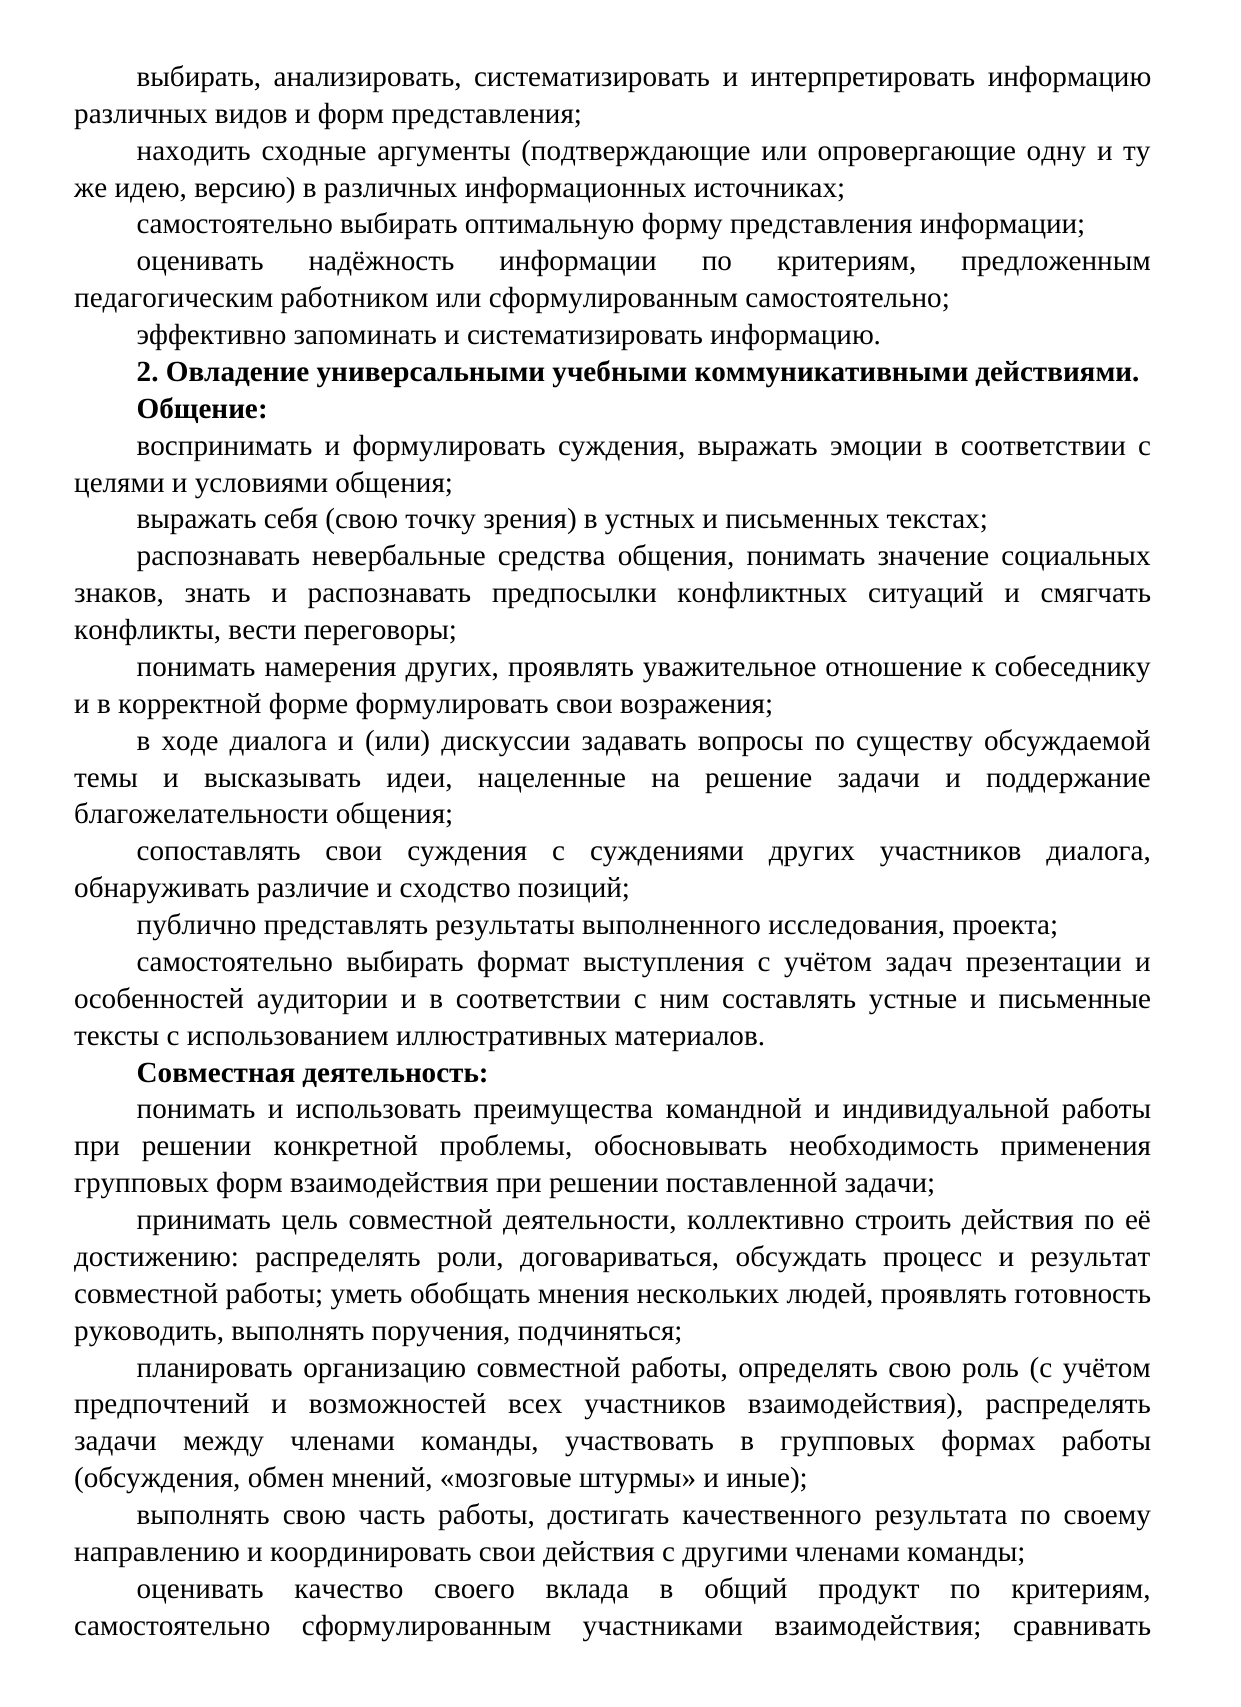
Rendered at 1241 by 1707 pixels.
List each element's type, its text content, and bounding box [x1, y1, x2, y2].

text распознавать невербальные средства общения, понимать значение социальных знаков, знать и распознавать предпосылки конфликтных ситуаций и смягчать конфликты, вести переговоры; [74, 538, 1152, 646]
text 2. Овладение универсальными учебными коммуникативными действиями. [74, 354, 1152, 388]
text оценивать надёжность информации по критериям, предложенным педагогическим работником или сформулированным самостоятельно; [74, 243, 1152, 314]
text выполнять свою часть работы, достигать качественного результата по своему направлению и координировать свои действия с другими членами команды; [74, 1497, 1152, 1568]
text сопоставлять свои суждения с суждениями других участников диалога, обнаруживать различие и сходство позиций; [74, 833, 1152, 904]
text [74, 1571, 1152, 1641]
text принимать цель совместной деятельности, коллективно строить действия по её достижению: распределять роли, договариваться, обсуждать процесс и результат совместной работы; уметь обобщать мнения нескольких людей, проявлять готовность руководить, выполнять поручения, подчиняться; [74, 1202, 1152, 1346]
text понимать намерения других, проявлять уважительное отношение к собеседнику и в корректной форме формулировать свои возражения; [74, 649, 1152, 719]
text Совместная деятельность: [74, 1055, 1152, 1088]
text выражать себя (свою точку зрения) в устных и письменных текстах; [74, 502, 1152, 535]
text планировать организацию совместной работы, определять свою роль (с учётом предпочтений и возможностей всех участников взаимодействия), распределять задачи между членами команды, участвовать в групповых формах работы (обсуждения, обмен мнений, «мозговые штурмы» и иные); [74, 1350, 1152, 1494]
text воспринимать и формулировать суждения, выражать эмоции в соответствии с целями и условиями общения; [74, 428, 1152, 498]
text Общение: [74, 391, 1152, 424]
text самостоятельно выбирать формат выступления с учётом задач презентации и особенностей аудитории и в соответствии с ним составлять устные и письменные тексты с использованием иллюстративных материалов. [74, 944, 1152, 1051]
text в ходе диалога и (или) дискуссии задавать вопросы по существу обсуждаемой темы и высказывать идеи, нацеленные на решение задачи и поддержание благожелательности общения; [74, 723, 1152, 830]
text публично представлять результаты выполненного исследования, проекта; [74, 907, 1152, 941]
text выбирать, анализировать, систематизировать и интерпретировать информацию различных видов и форм представления; [74, 59, 1152, 129]
text находить сходные аргументы (подтверждающие или опровергающие одну и ту же идею, версию) в различных информационных источниках; [74, 133, 1152, 203]
text эффективно запоминать и систематизировать информацию. [74, 317, 1152, 351]
text самостоятельно выбирать оптимальную форму представления информации; [74, 207, 1152, 240]
text понимать и использовать преимущества командной и индивидуальной работы при решении конкретной проблемы, обосновывать необходимость применения групповых форм взаимодействия при решении поставленной задачи; [74, 1092, 1152, 1199]
